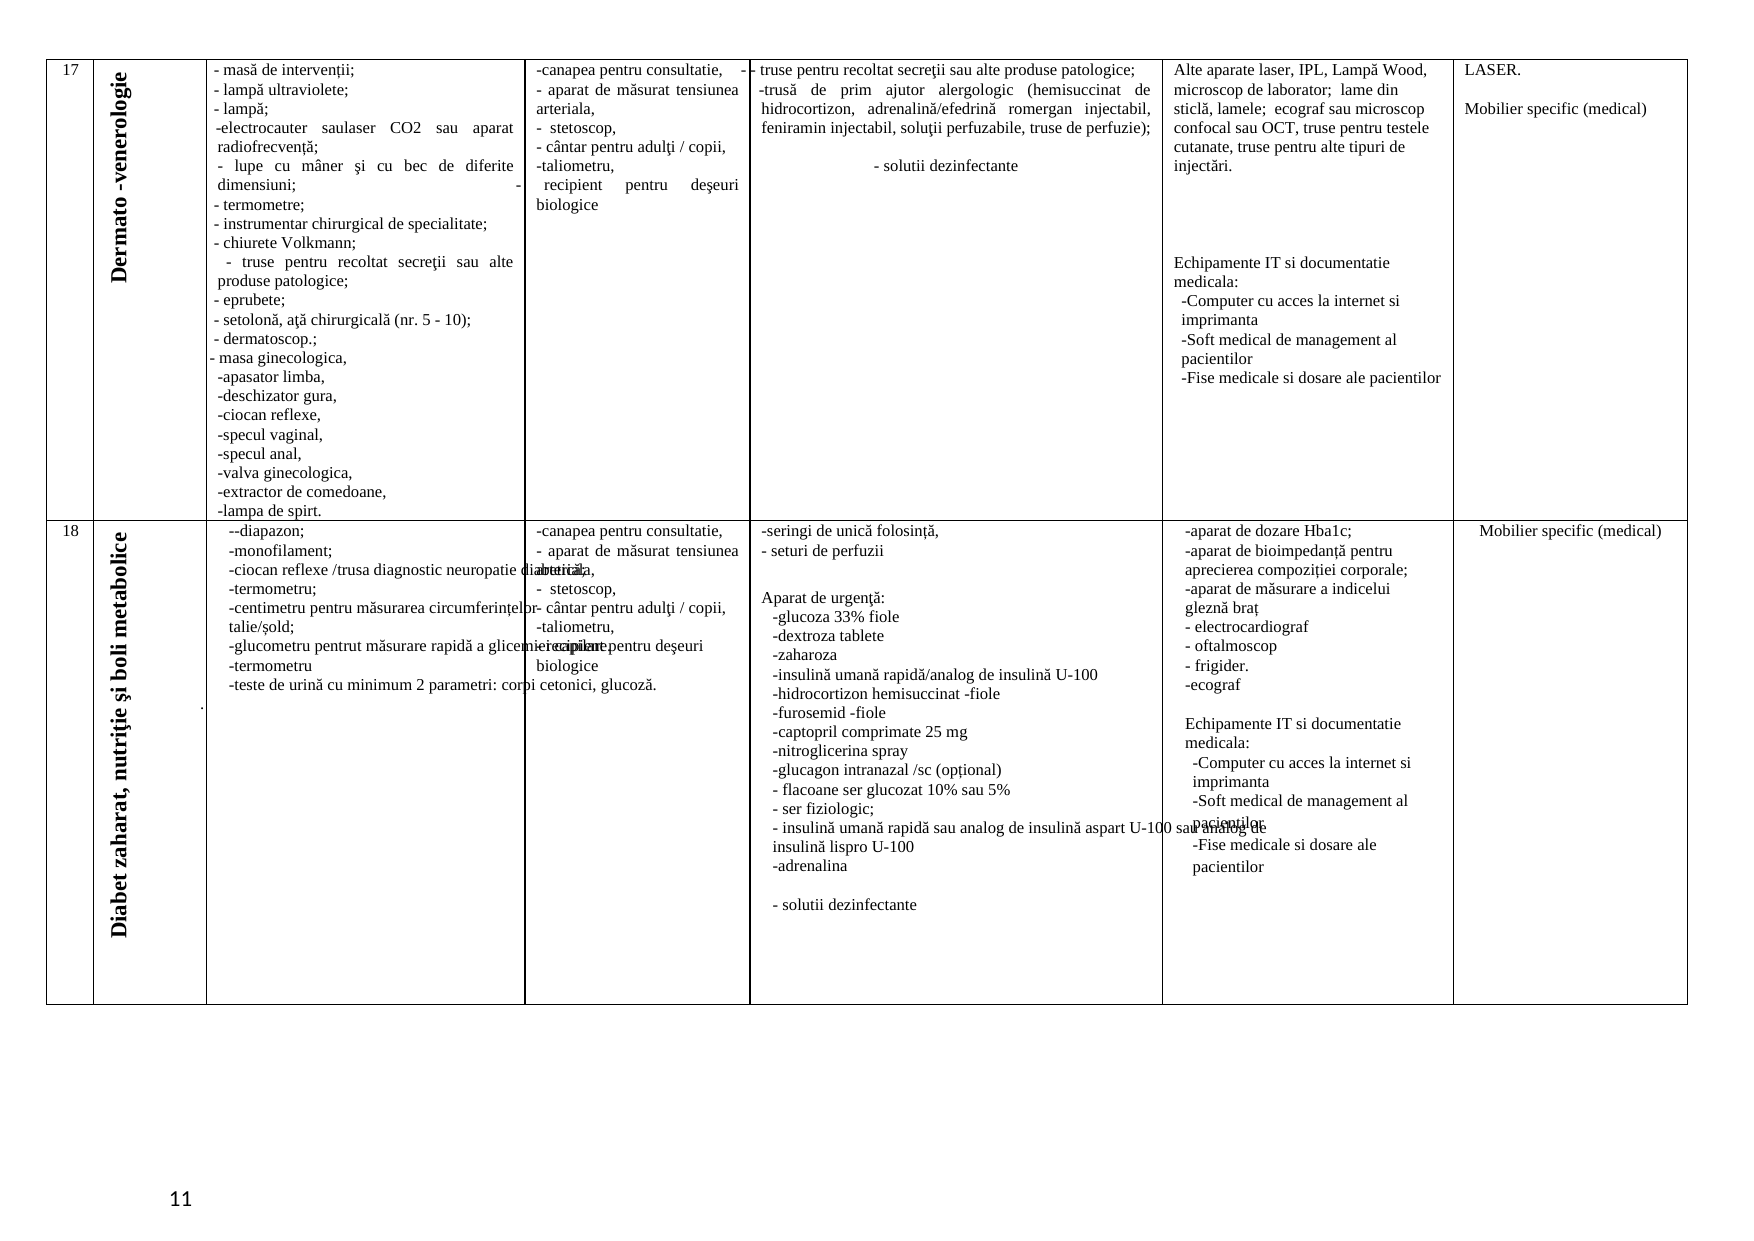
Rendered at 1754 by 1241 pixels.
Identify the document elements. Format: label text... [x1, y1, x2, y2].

table_cell Dermato -venerologie [94, 60, 206, 520]
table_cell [526, 60, 749, 520]
table_cell . [207, 521, 524, 1004]
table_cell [1454, 521, 1687, 1004]
table_cell LASER. Mobilier specific (medical) [1454, 60, 1687, 520]
table_cell Diabet zaharat, nutriţie şi boli metabolice [94, 521, 206, 1004]
table_cell [1163, 521, 1453, 1004]
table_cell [526, 521, 749, 1004]
table_cell -seringi de unică folosință, - seturi de perfuzii Aparat de urgenţă: [751, 521, 1162, 1004]
table_cell 17 [47, 60, 93, 520]
table_cell 18 [47, 521, 93, 1004]
table_cell - masă de intervenții; - lampă ultraviolete; - lampă; -electrocauter saulaser CO2 sau aparat radiofrecvență; - lupe cu mâner şi cu bec de diferite dimensiuni; - termometre; - instrumentar chirurgical de specialitate; - chiurete Volkmann; - truse pentru recoltat secreţii sau alte produse patologice; - eprubete; - setolonă, aţă chirurgicală (nr. 5 - 10); - dermatoscop.; - masa ginecologica, -apasator limba, -deschizator gura, -ciocan reflexe, -specul vaginal, -specul anal, -valva ginecologica, -extractor de comedoane, -lampa de spirt. [207, 60, 524, 520]
table_cell Alte aparate laser, IPL, Lampă Wood, microscop de laborator; lame din sticlă, lamele; ecograf sau microscop confocal sau OCT, truse pentru testele cutanate, truse pentru alte tipuri de injectări. Echipamente IT si documentatie medicala: -Computer cu acces la internet si imprimanta -Soft medical de management al pacientilor -Fise medicale si dosare ale pacientilor [1163, 60, 1453, 520]
table_cell - - truse pentru recoltat secreţii sau alte produse patologice; -trusă de prim ajutor alergologic (hemisuccinat de hidrocortizon, adrenalină/efedrină romergan injectabil, feniramin injectabil, soluţii perfuzabile, truse de perfuzie); - solutii dezinfectante [751, 60, 1162, 520]
